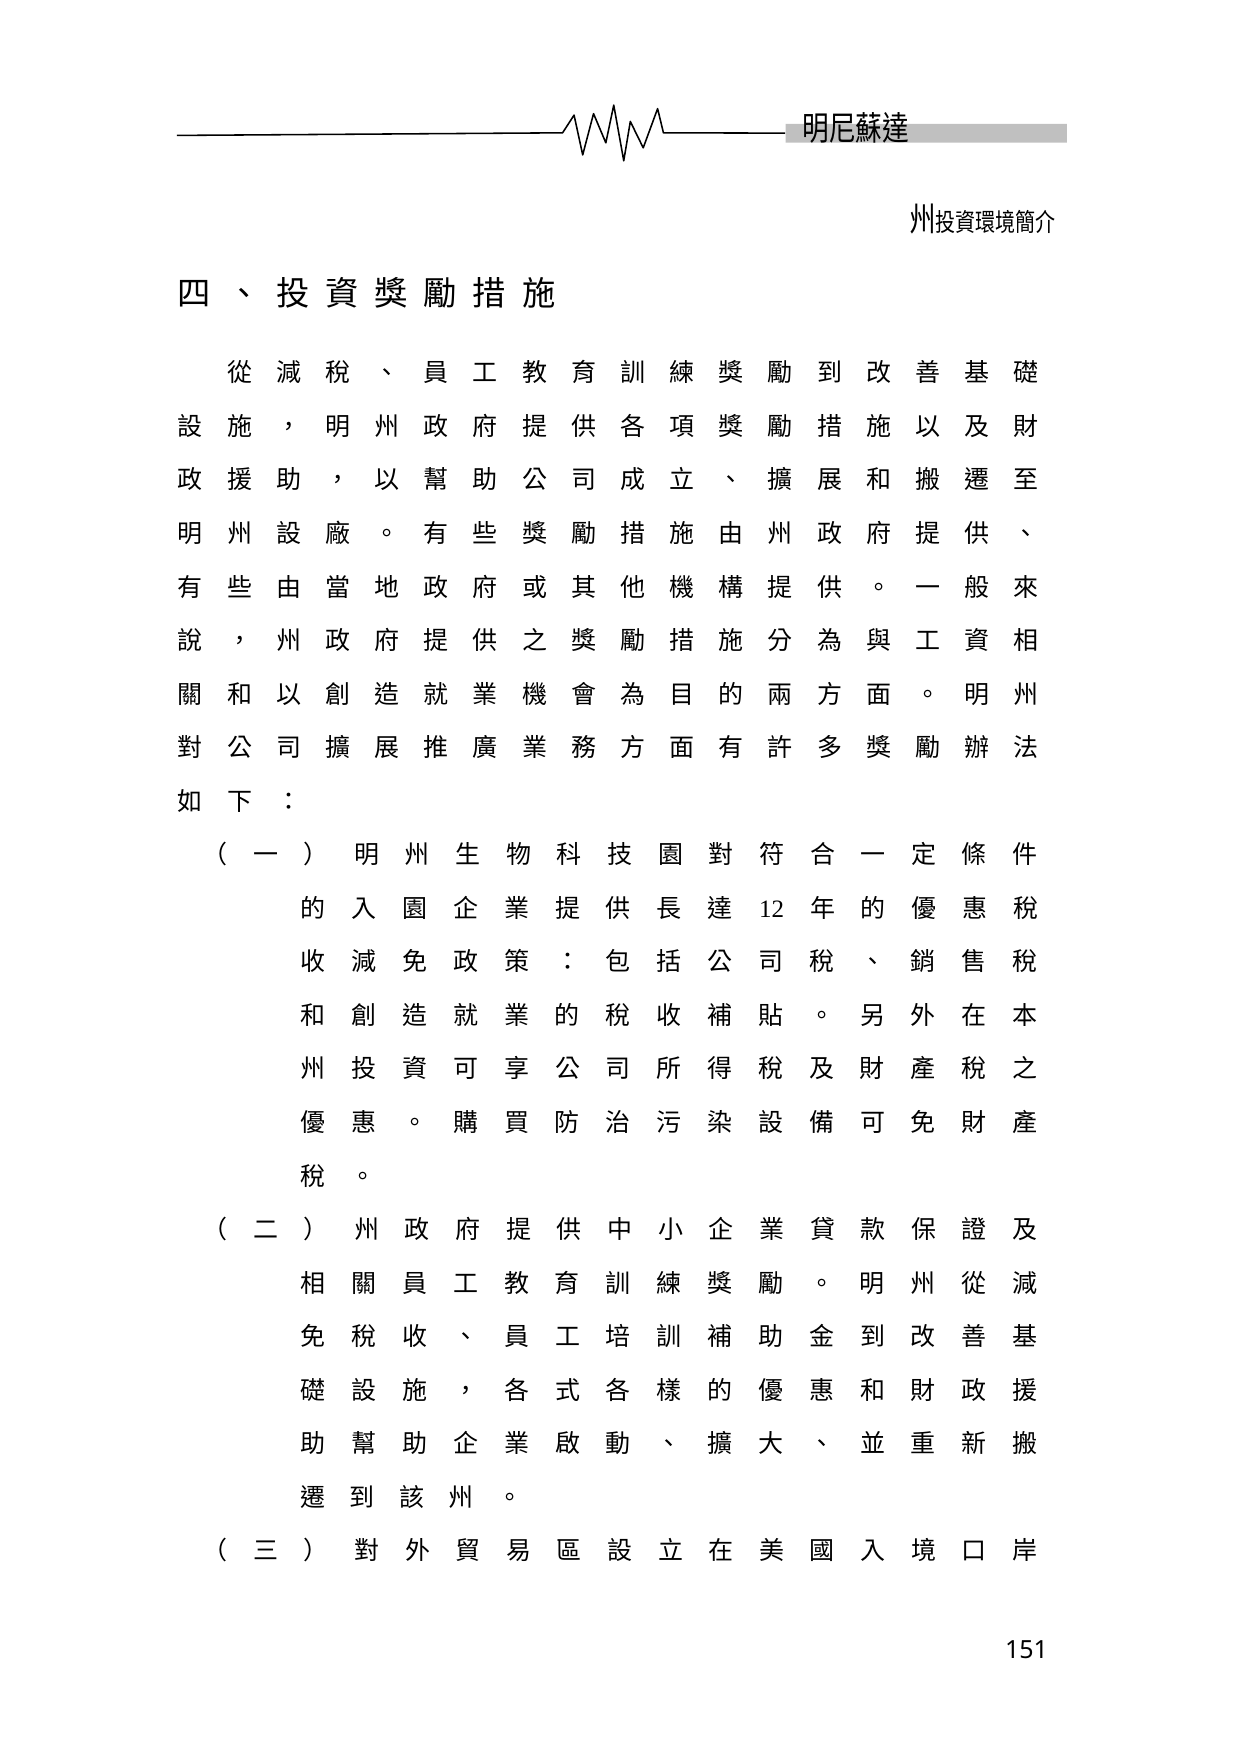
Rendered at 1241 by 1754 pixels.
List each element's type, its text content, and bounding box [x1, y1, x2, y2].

text 四、投資獎勵措施 [178, 264, 1063, 317]
text 從減稅、員工教育訓練獎勵到改善基礎設施，明州政府提供各項獎勵措施以及財政援助，以幫助公司成立、擴展和搬遷至明州設廠。有些獎勵措施由州政府提供、有些由當地政府或其他機構提供。一般來說，州政府提供之獎勵措施分為與工資相關和以創造就業機會為目的兩方面。明州對公司擴展推廣業務方面有許多獎勵辦法如下： [178, 344, 1063, 826]
text （一）明州生物科技園對符合一定條件的入園企業提供長達12年的優惠稅收減免政策：包括公司稅、銷售稅和創造就業的稅收補貼。另外在本州投資可享公司所得稅及財產稅之優惠。購買防治污染設備可免財產稅。 [202, 826, 1063, 1201]
text （二）州政府提供中小企業貸款保證及相關員工教育訓練獎勵。明州從減免稅收、員工培訓補助金到改善基礎設施，各式各樣的優惠和財政援助幫助企業啟動、擴大、並重新搬遷到該州。 [202, 1201, 1063, 1522]
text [202, 1522, 1063, 1576]
